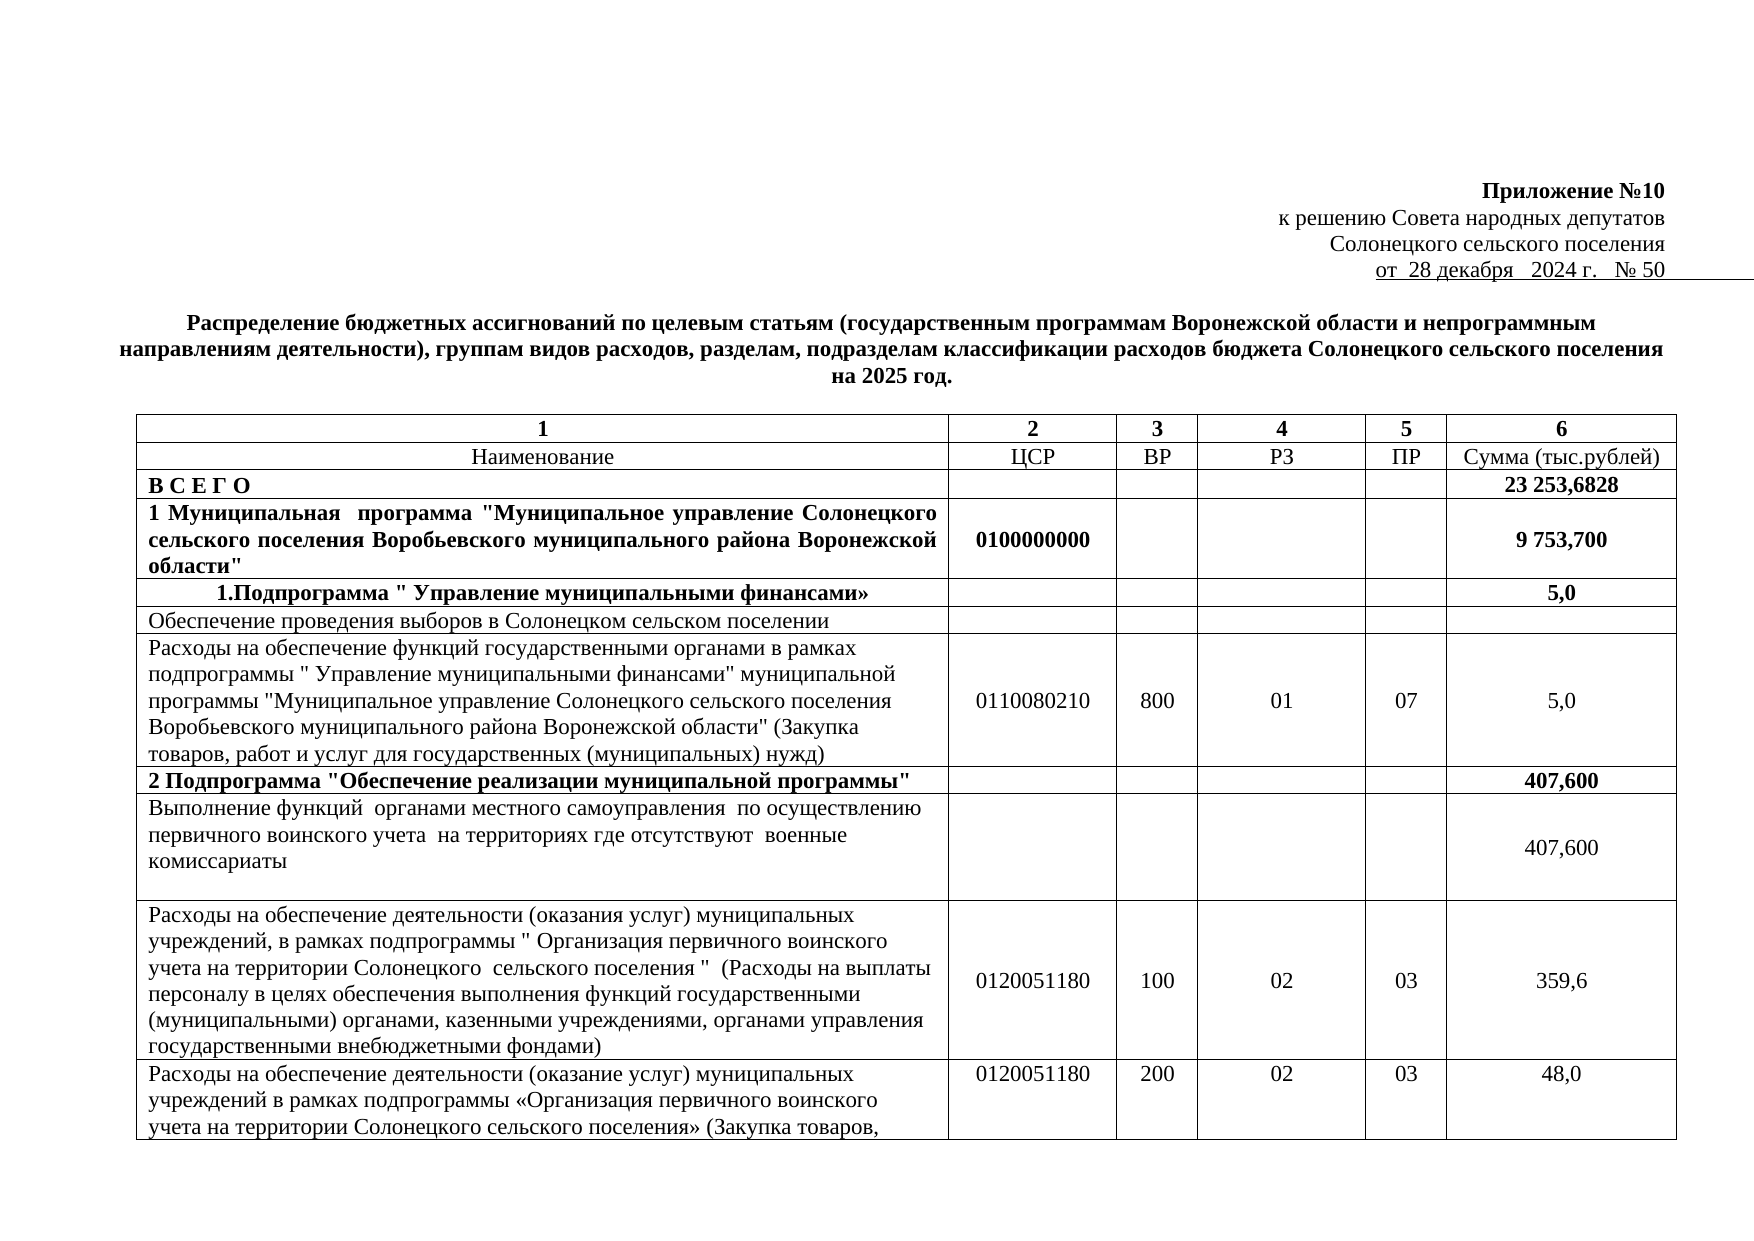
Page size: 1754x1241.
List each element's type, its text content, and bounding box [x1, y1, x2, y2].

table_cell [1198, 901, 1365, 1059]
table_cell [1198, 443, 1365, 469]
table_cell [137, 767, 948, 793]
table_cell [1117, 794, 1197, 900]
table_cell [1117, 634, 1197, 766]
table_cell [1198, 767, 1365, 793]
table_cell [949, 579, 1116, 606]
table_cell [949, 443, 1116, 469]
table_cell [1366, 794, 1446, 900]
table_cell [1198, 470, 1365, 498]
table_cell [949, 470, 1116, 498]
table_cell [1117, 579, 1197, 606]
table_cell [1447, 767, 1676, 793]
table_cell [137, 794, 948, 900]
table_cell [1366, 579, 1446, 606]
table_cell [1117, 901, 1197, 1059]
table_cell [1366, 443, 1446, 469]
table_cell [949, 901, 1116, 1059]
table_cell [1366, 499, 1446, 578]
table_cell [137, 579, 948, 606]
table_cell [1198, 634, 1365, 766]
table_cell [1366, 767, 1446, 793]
text от 28 декабря 2024 г. № 50 [118, 256, 1665, 283]
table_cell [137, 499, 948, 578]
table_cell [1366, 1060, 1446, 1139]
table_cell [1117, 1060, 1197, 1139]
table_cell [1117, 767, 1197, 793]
text Солонецкого сельского поселения [118, 230, 1665, 256]
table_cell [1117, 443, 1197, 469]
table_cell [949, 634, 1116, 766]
text к решению Совета народных депутатов [118, 203, 1665, 230]
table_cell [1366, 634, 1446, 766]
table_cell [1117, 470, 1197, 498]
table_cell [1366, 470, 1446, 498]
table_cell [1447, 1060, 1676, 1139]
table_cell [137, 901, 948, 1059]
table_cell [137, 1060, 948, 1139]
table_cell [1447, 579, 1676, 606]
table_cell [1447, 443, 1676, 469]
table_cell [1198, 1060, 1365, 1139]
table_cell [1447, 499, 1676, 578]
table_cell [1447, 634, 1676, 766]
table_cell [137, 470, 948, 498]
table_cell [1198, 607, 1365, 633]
text Приложение №10 [118, 177, 1665, 203]
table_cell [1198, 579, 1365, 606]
text Распределение бюджетных ассигнований по целевым статьям (государственным программам Воронежской области и непрограммным направлениям деятельности), группам видов расходов, разделам, подразделам классификации расходов бюджета Солонецкого сельского поселения на 2025 год. [118, 309, 1665, 388]
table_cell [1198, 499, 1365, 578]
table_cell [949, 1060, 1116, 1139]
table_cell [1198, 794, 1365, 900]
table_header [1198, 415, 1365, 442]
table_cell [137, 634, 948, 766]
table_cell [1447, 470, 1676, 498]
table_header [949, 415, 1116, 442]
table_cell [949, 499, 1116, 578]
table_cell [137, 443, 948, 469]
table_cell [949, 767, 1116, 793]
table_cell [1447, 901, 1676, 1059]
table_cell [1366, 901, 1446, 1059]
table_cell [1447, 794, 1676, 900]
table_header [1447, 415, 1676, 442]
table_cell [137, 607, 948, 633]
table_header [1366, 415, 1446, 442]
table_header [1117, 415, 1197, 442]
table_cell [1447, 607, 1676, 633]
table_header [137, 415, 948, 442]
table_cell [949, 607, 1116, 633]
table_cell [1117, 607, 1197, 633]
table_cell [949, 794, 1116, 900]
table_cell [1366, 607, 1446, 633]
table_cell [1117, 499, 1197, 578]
